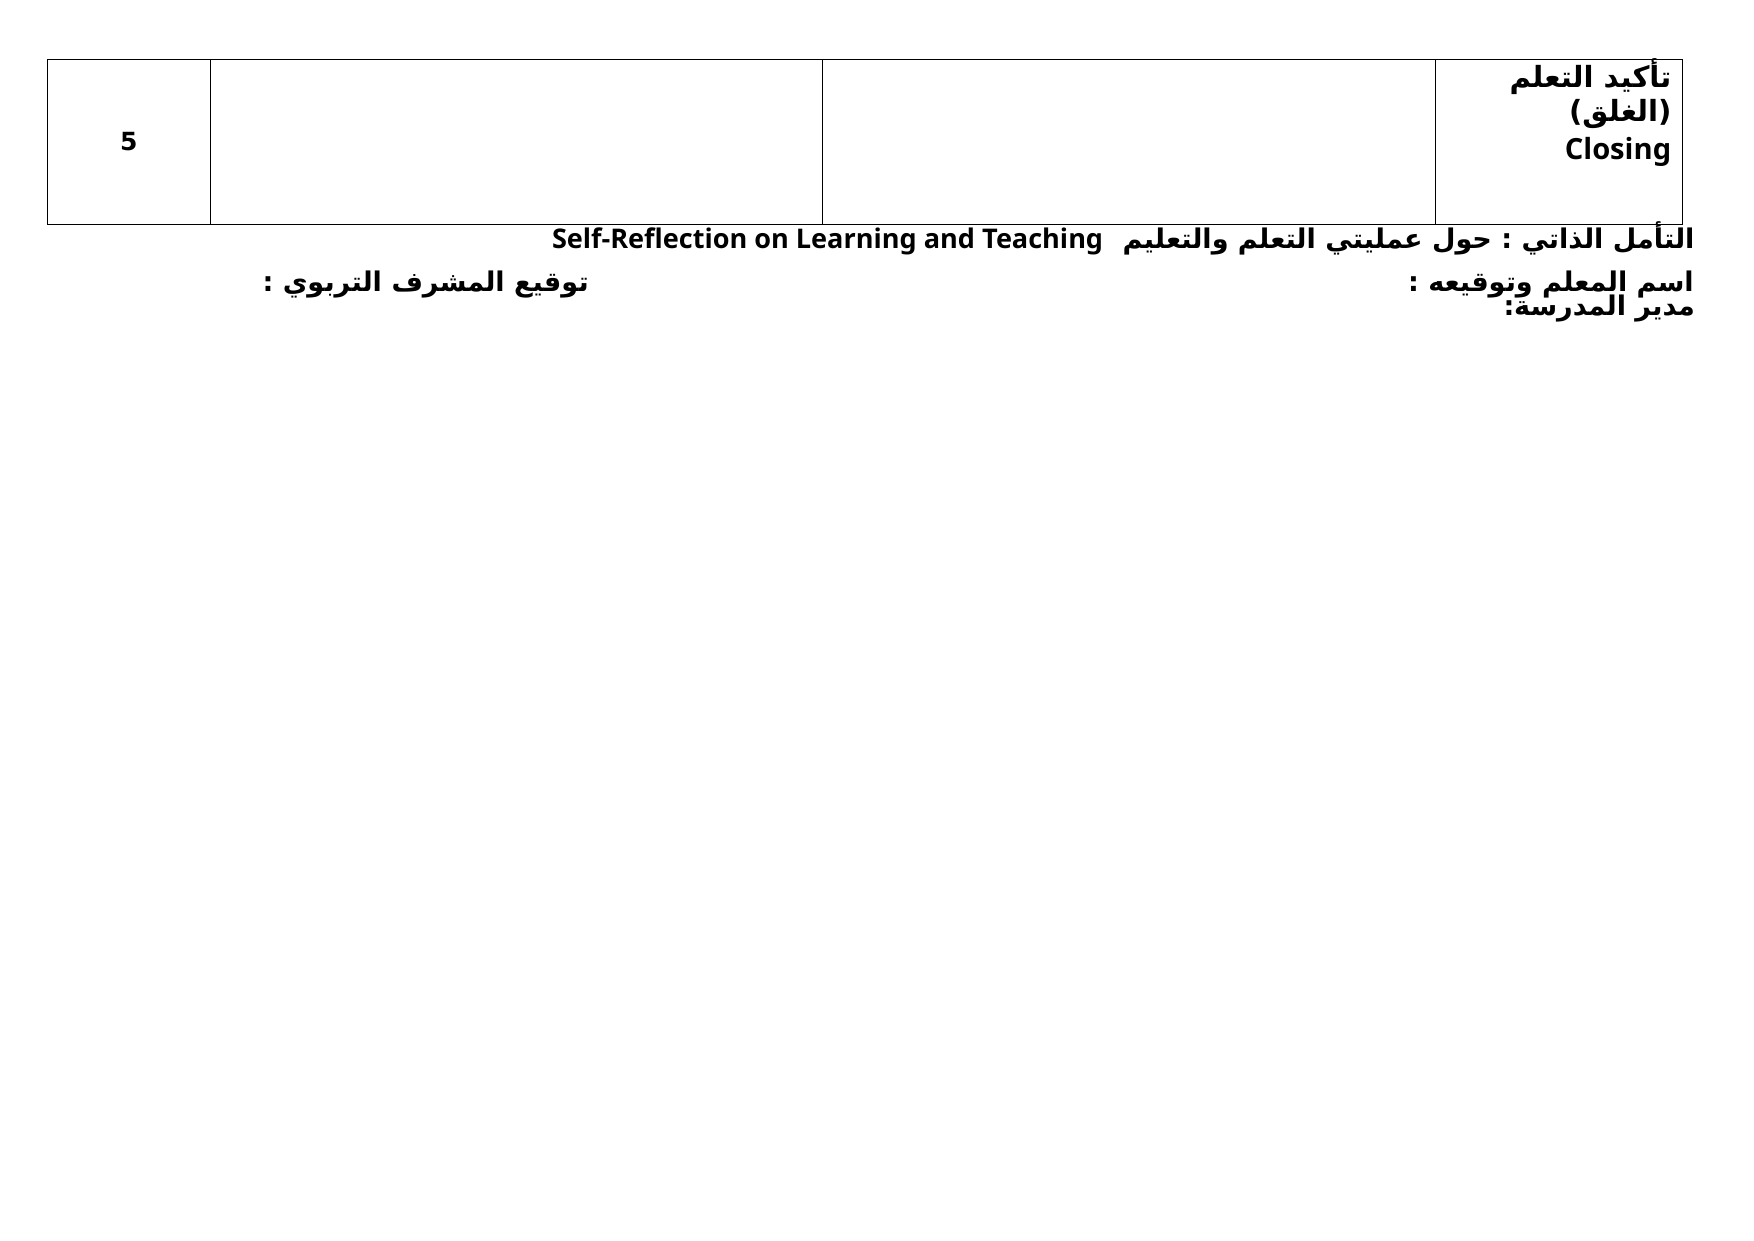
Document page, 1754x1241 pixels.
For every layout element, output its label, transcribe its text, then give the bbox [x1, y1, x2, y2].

text التأمل الذاتي : حول عمليتي التعلم والتعليم Self-Reflection on Learning and Teaching [59, 225, 1695, 255]
table_cell [823, 60, 1435, 224]
text اسم المعلم وتوقيعه : توقيع المشرف التربوي : مدير المدرسة: [59, 272, 1695, 322]
table_cell [211, 60, 822, 224]
table_cell تأكيد التعلم (الغلق) Closing [1436, 60, 1682, 224]
table_cell 5 [48, 60, 210, 224]
